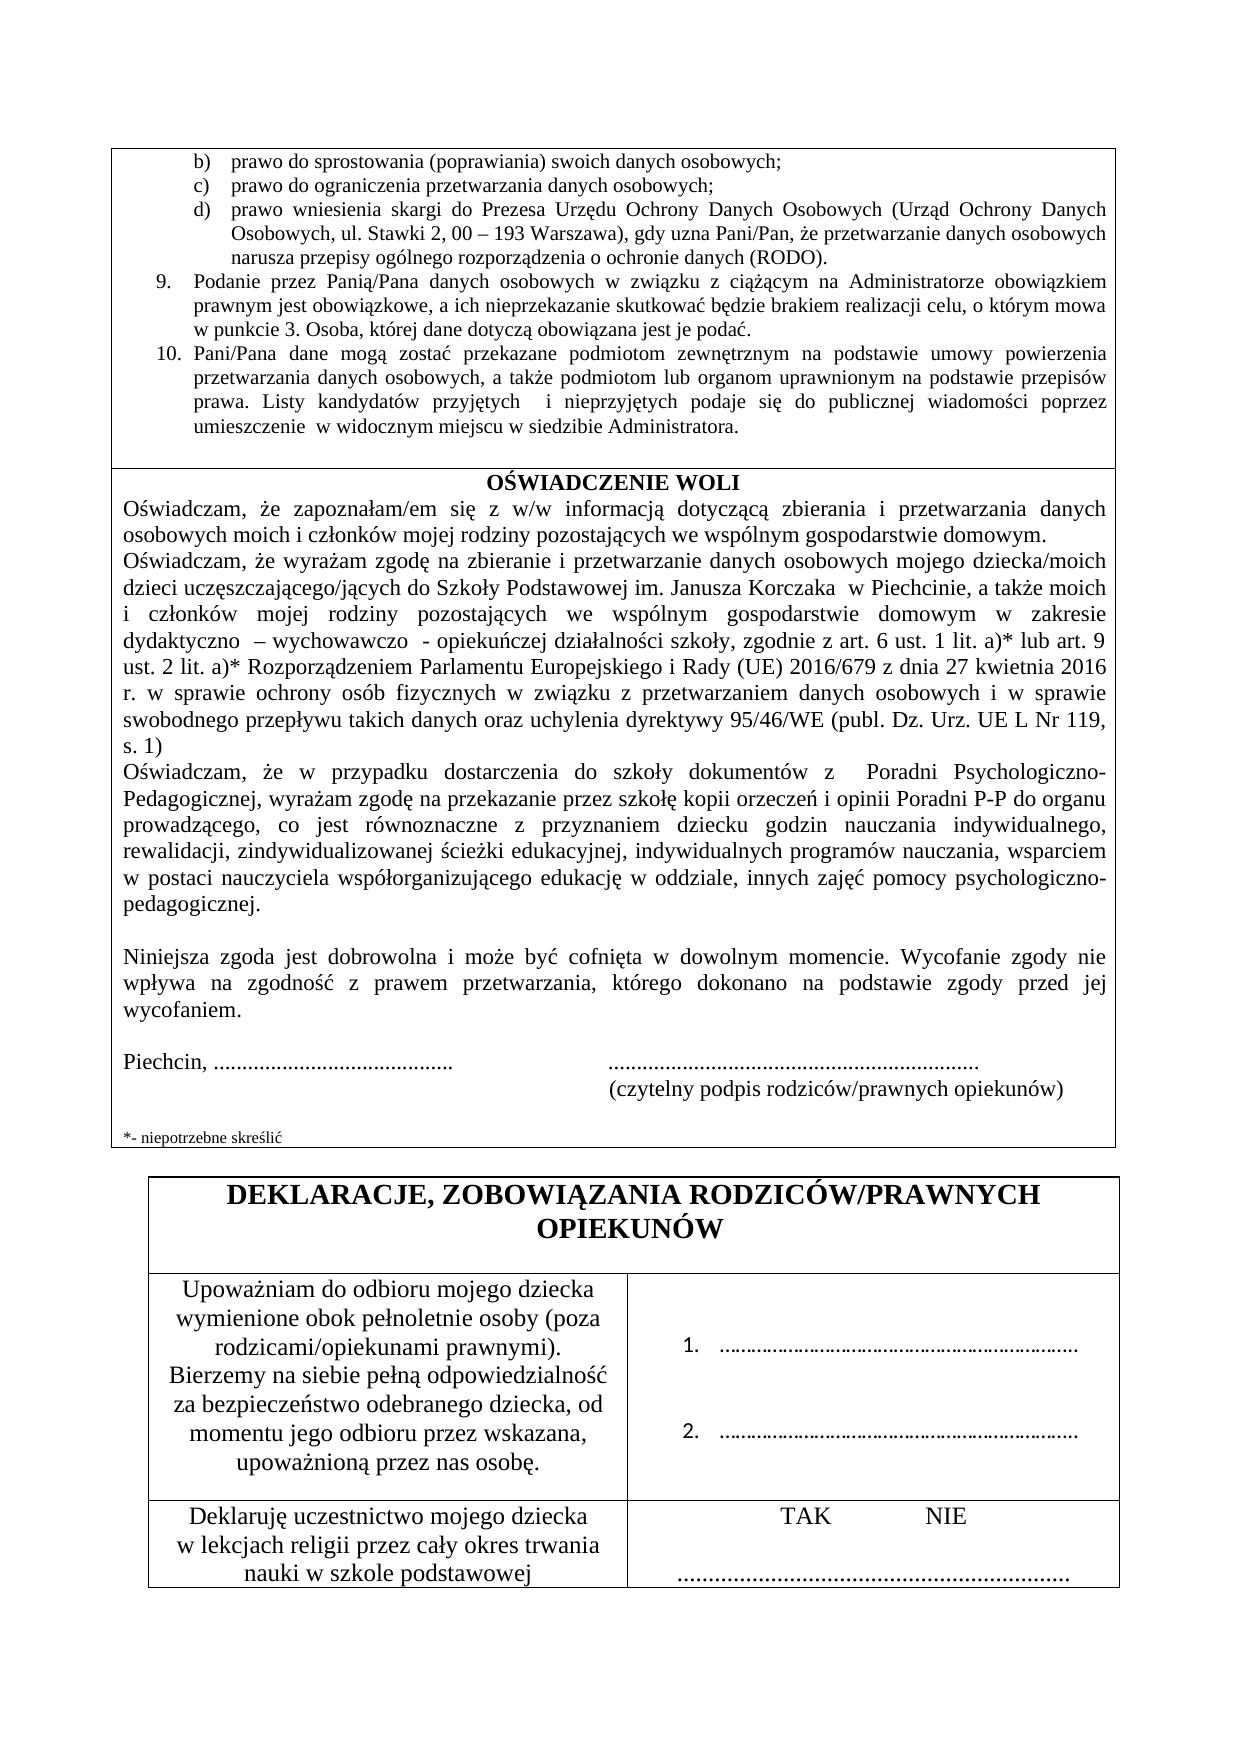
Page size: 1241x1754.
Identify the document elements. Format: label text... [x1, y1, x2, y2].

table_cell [628, 1501, 1119, 1587]
table_cell Upoważniam do odbioru mojego dziecka wymienione obok pełnoletnie osoby (poza rodzicami/opiekunami prawnymi). Bierzemy na siebie pełną odpowiedzialność za bezpieczeństwo odebranego dziecka, od momentu jego odbioru przez wskazana, upoważnioną przez nas osobę. [149, 1274, 627, 1500]
table_header DEKLARACJE, ZOBOWIĄZANIA RODZICÓW/PRAWNYCH OPIEKUNÓW [149, 1178, 1119, 1273]
table_cell OŚWIADCZENIE WOLI Oświadczam, że zapoznałam/em się z w/w informacją dotyczącą zbierania i przetwarzania danych osobowych moich i członków mojej rodziny pozostających we wspólnym gospodarstwie domowym. Oświadczam, że wyrażam zgodę na zbieranie i przetwarzanie danych osobowych mojego dziecka/moich dzieci uczęszczającego/jących do Szkoły Podstawowej im. Janusza Korczaka w Piechcinie, a także moich i członków mojej rodziny pozostających we wspólnym gospodarstwie domowym w zakresie dydaktyczno – wychowawczo - opiekuńczej działalności szkoły, zgodnie z art. 6 ust. 1 lit. a)* lub art. 9 ust. 2 lit. a)* Rozporządzeniem Parlamentu Europejskiego i Rady (UE) 2016/679 z dnia 27 kwietnia 2016 r. w sprawie ochrony osób fizycznych w związku z przetwarzaniem danych osobowych i w sprawie swobodnego przepływu takich danych oraz uchylenia dyrektywy 95/46/WE (publ. Dz. Urz. UE L Nr 119, s. 1) Oświadczam, że w przypadku dostarczenia do szkoły dokumentów z Poradni Psychologiczno-Pedagogicznej, wyrażam zgodę na przekazanie przez szkołę kopii orzeczeń i opinii Poradni P-P do organu prowadzącego, co jest równoznaczne z przyznaniem dziecku godzin nauczania indywidualnego, rewalidacji, zindywidualizowanej ścieżki edukacyjnej, indywidualnych programów nauczania, wsparciem w postaci nauczyciela współorganizującego edukację w oddziale, innych zajęć pomocy psychologiczno-pedagogicznej. Niniejsza zgoda jest dobrowolna i może być cofnięta w dowolnym momencie. Wycofanie zgody nie wpływa na zgodność z prawem przetwarzania, którego dokonano na podstawie zgody przed jej wycofaniem. Piechcin, .......................................... ................................................................. (czytelny podpis rodziców/prawnych opiekunów) *- niepotrzebne skreślić [112, 469, 1115, 1147]
table_cell ………………………………………………………….. ………………………………………………………….. [628, 1274, 1119, 1500]
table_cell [149, 1501, 627, 1587]
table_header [112, 149, 1115, 467]
